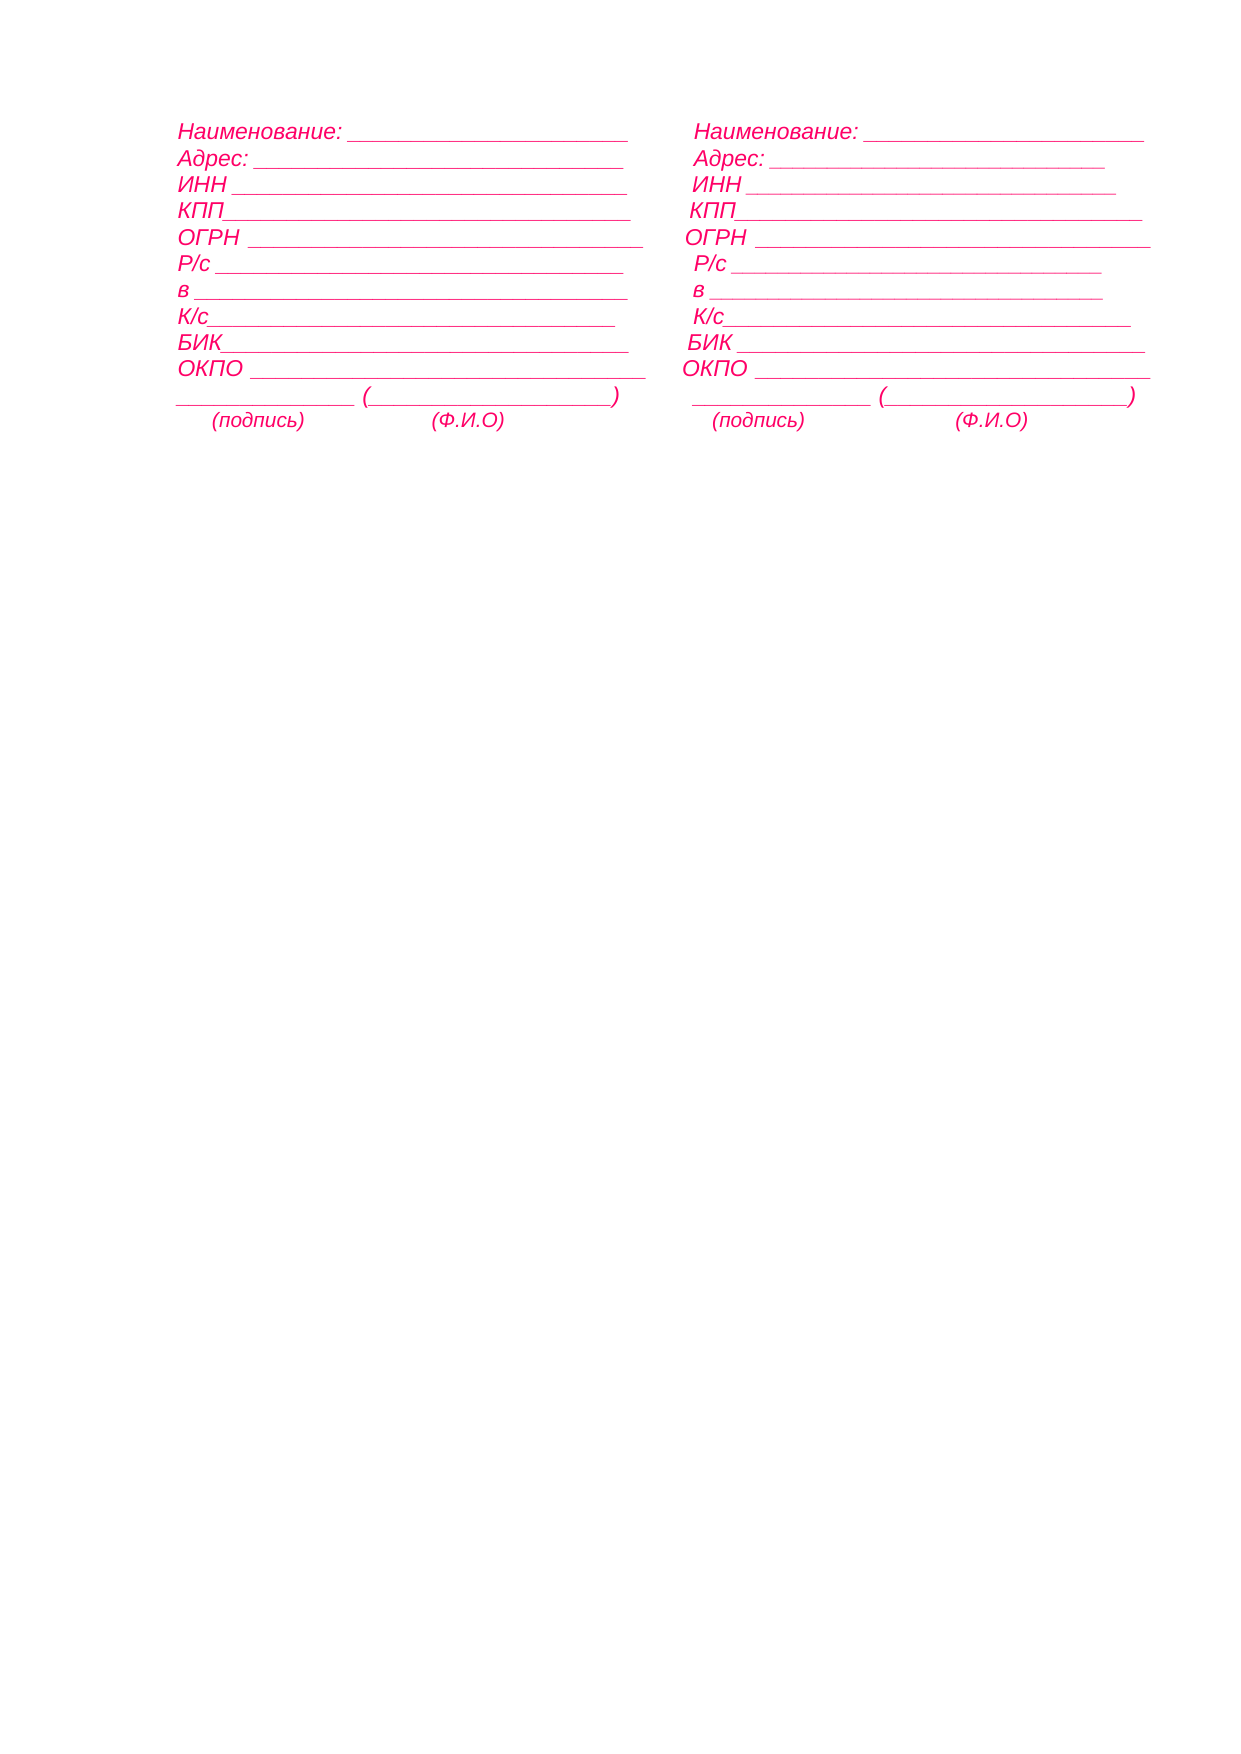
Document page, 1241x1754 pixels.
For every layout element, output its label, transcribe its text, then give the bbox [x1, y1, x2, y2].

text Наименование: ______________________ Наименование: ______________________ [177, 118, 1152, 144]
text БИК________________________________ БИК ________________________________ [177, 329, 1152, 355]
text К/с________________________________ К/с________________________________ [177, 303, 1152, 329]
text Адрес: _____________________________ Адрес: _____________________________ [177, 144, 1152, 171]
text ИНН _______________________________ ИНН ________________________________ [177, 171, 1152, 197]
text (подпись) (Ф.И.О) (подпись) (Ф.И.О) [177, 408, 1152, 432]
text КПП________________________________ КПП________________________________ [177, 197, 1152, 223]
text в __________________________________ в __________________________________ [177, 276, 1152, 303]
